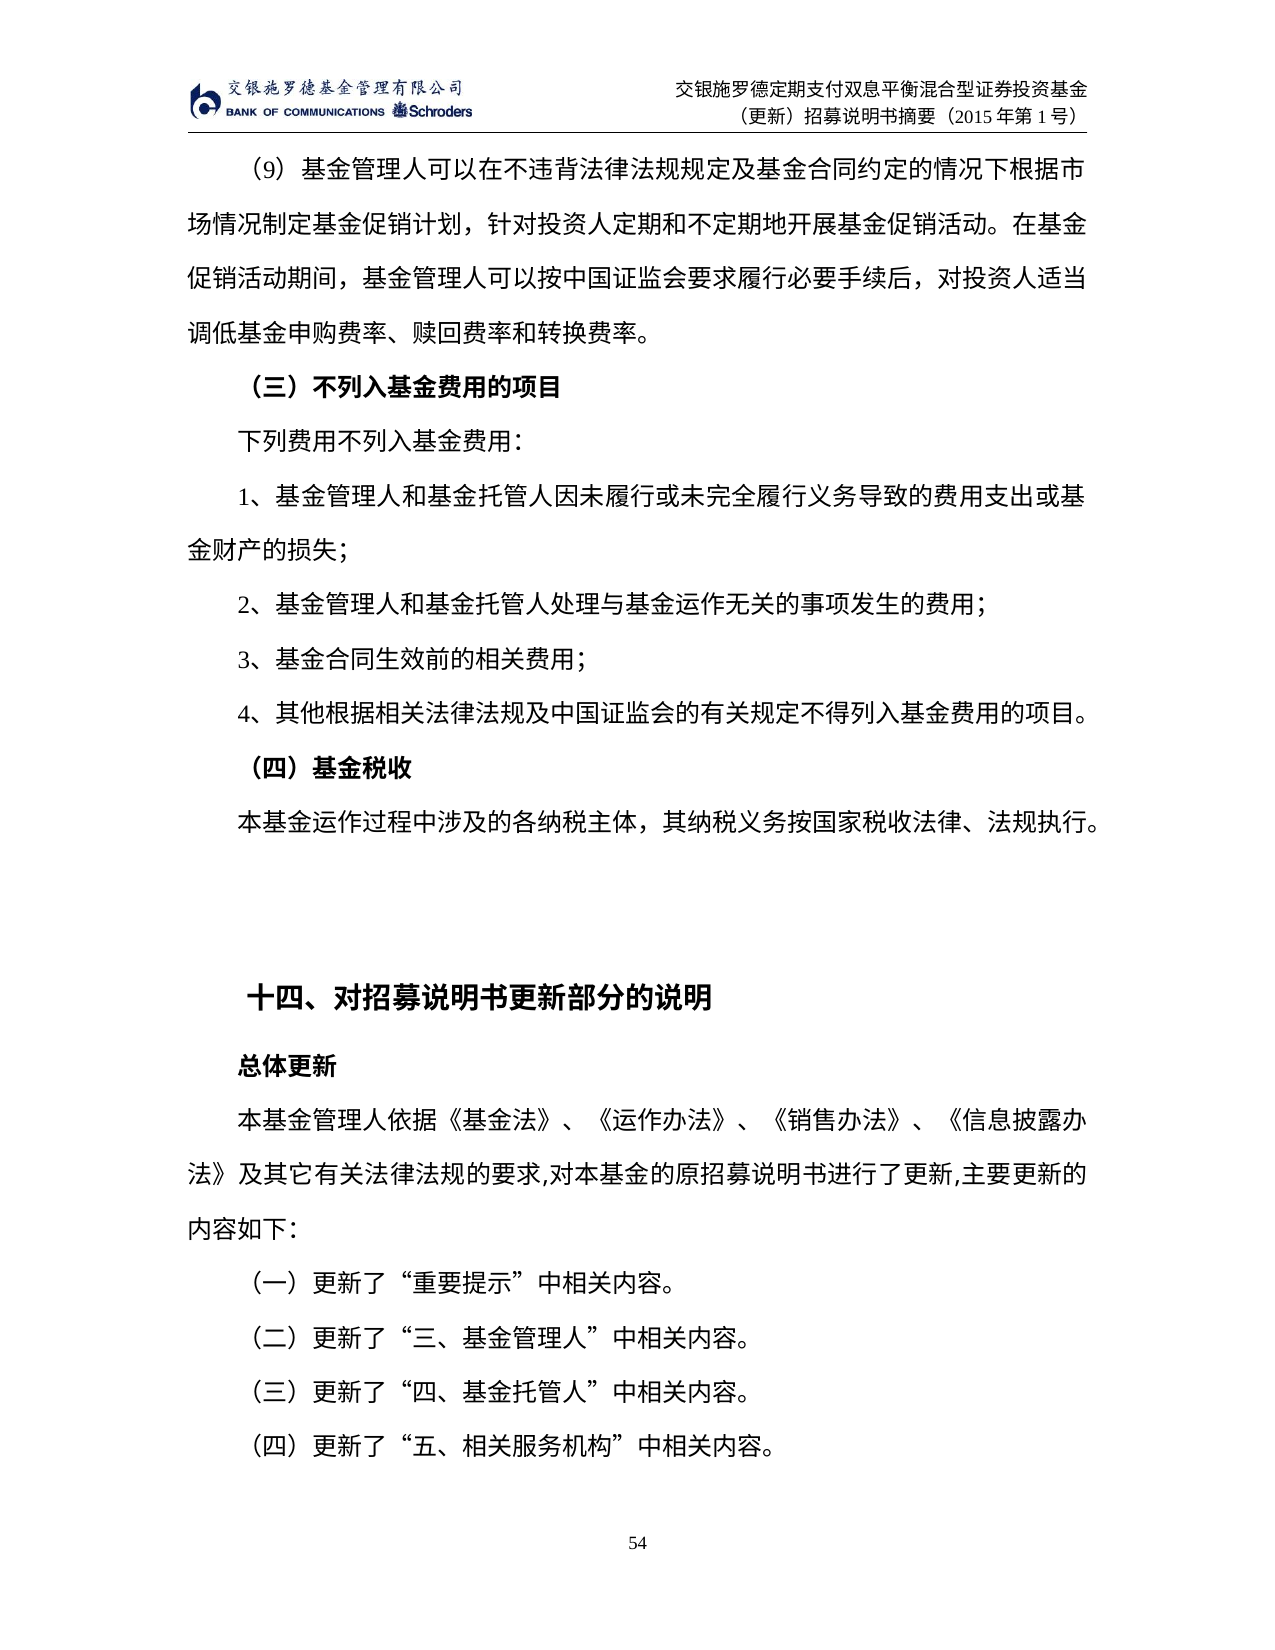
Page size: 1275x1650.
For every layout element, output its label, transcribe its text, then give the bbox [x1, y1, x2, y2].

text 本基金运作过程中涉及的各纳税主体，其纳税义务按国家税收法律、法规执行。 [187, 802, 1087, 839]
text （四）更新了“五、相关服务机构”中相关内容。 [187, 1427, 1106, 1463]
text （三）不列入基金费用的项目 [187, 367, 1087, 404]
picture [190, 79, 472, 119]
text 十四、对招募说明书更新部分的说明 [187, 975, 1106, 1017]
text 1、基金管理人和基金托管人因未履行或未完全履行义务导致的费用支出或基金财产的损失； [187, 476, 1087, 567]
text 4、其他根据相关法律法规及中国证监会的有关规定不得列入基金费用的项目。 [187, 694, 1087, 730]
text （四）基金税收 [187, 748, 1087, 784]
text （9）基金管理人可以在不违背法律法规规定及基金合同约定的情况下根据市场情况制定基金促销计划，针对投资人定期和不定期地开展基金促销活动。在基金促销活动期间，基金管理人可以按中国证监会要求履行必要手续后，对投资人适当调低基金申购费率、赎回费率和转换费率。 [187, 150, 1087, 349]
text 本基金管理人依据《基金法》、《运作办法》、《销售办法》、《信息披露办法》及其它有关法律法规的要求,对本基金的原招募说明书进行了更新,主要更新的内容如下： [187, 1101, 1087, 1246]
text （三）更新了“四、基金托管人”中相关内容。 [187, 1372, 1106, 1409]
text 3、基金合同生效前的相关费用； [187, 639, 1087, 676]
text 2、基金管理人和基金托管人处理与基金运作无关的事项发生的费用； [187, 585, 1087, 621]
text 总体更新 [187, 1046, 1087, 1082]
text （一）更新了“重要提示”中相关内容。 [187, 1264, 1106, 1300]
text （二）更新了“三、基金管理人”中相关内容。 [187, 1318, 1106, 1354]
text 下列费用不列入基金费用： [187, 422, 1087, 458]
